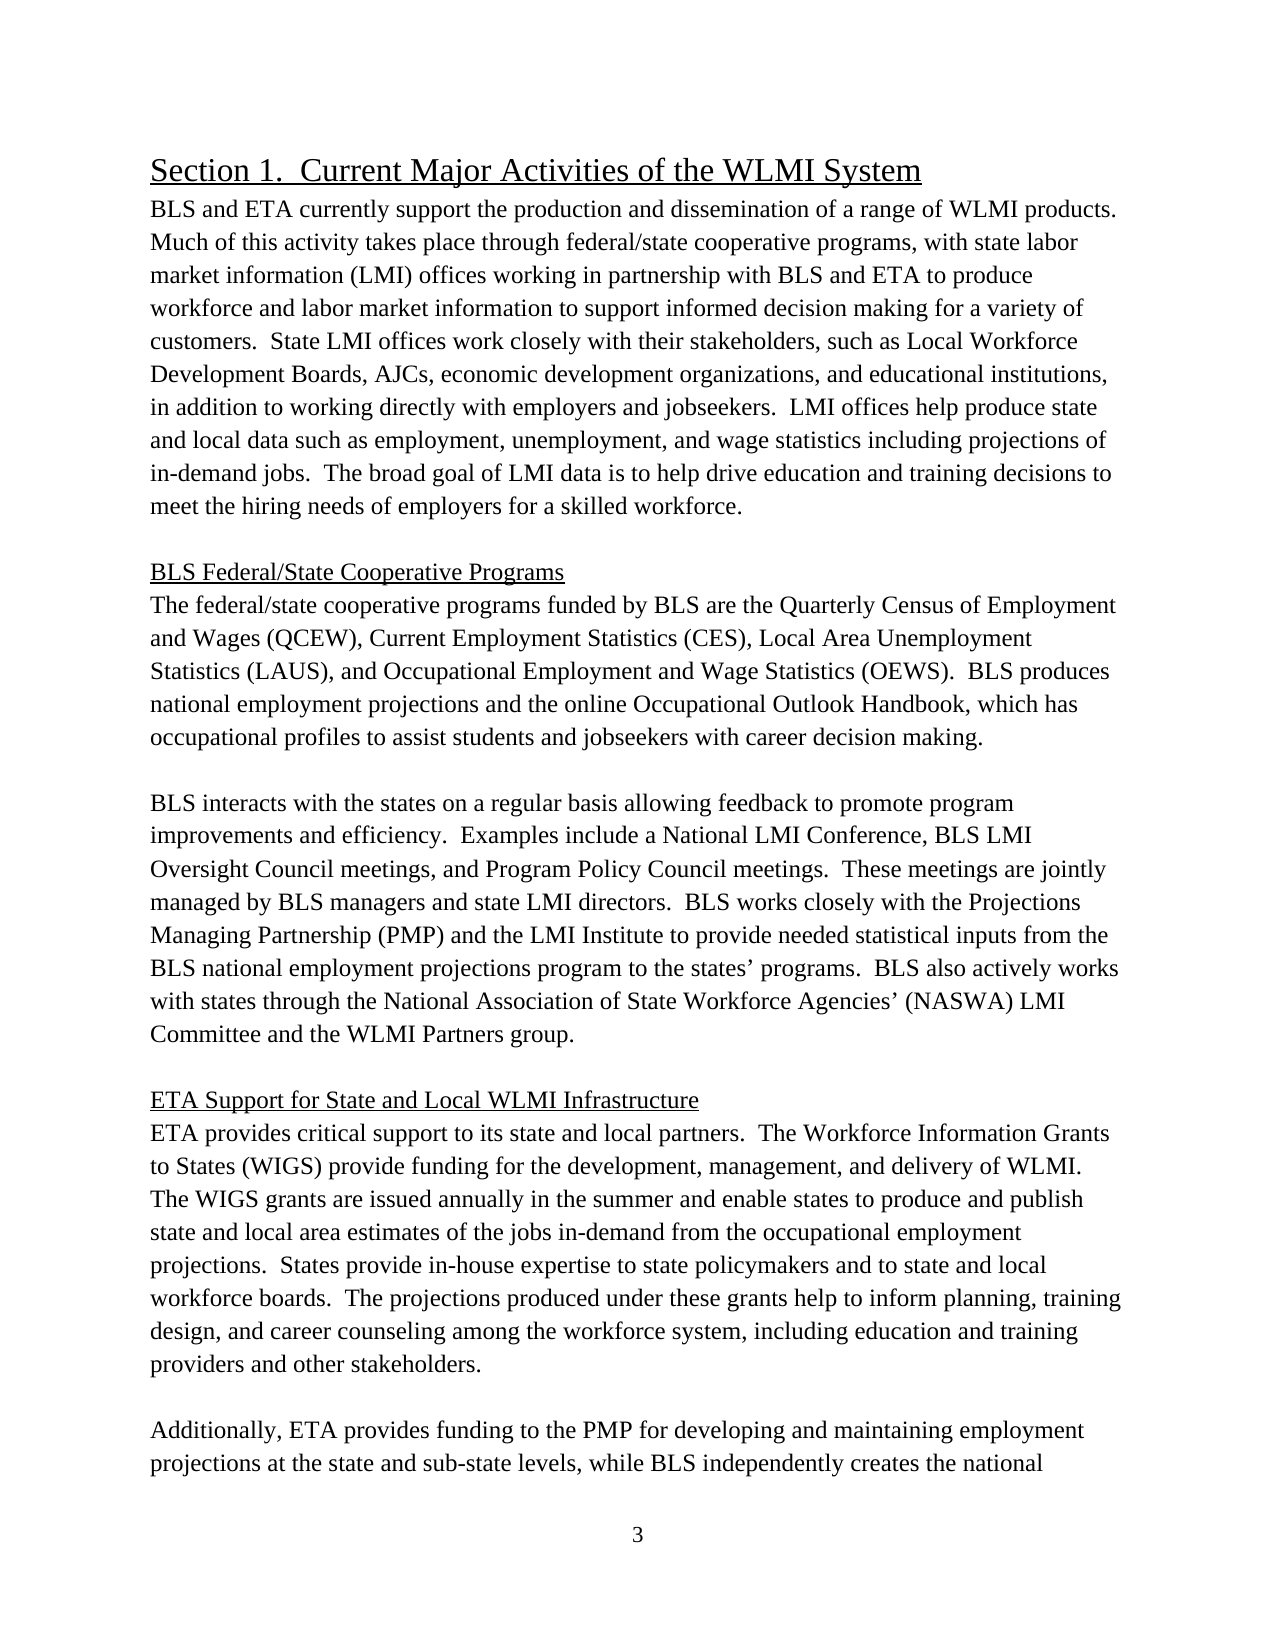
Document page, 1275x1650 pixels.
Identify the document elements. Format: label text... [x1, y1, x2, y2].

text ETA provides critical support to its state and local partners. The Workforce Information Grants to States (WIGS) provide funding for the development, management, and delivery of WLMI. The WIGS grants are issued annually in the summer and enable states to produce and publish state and local area estimates of the jobs in-demand from the occupational employment projections. States provide in-house expertise to state policymakers and to state and local workforce boards. The projections produced under these grants help to inform planning, training design, and career counseling among the workforce system, including education and training providers and other stakeholders. [150, 1118, 1125, 1378]
subtitle Section 1. Current Major Activities of the WLMI System [150, 150, 1125, 188]
text The federal/state cooperative programs funded by BLS are the Quarterly Census of Employment and Wages (QCEW), Current Employment Statistics (CES), Local Area Unemployment Statistics (LAUS), and Occupational Employment and Wage Statistics (OEWS). BLS produces national employment projections and the online Occupational Outlook Handbook, which has occupational profiles to assist students and jobseekers with career decision making. [150, 590, 1125, 751]
text BLS Federal/State Cooperative Programs [150, 557, 1125, 586]
text BLS interacts with the states on a regular basis allowing feedback to promote program improvements and efficiency. Examples include a National LMI Conference, BLS LMI Oversight Council meetings, and Program Policy Council meetings. These meetings are jointly managed by BLS managers and state LMI directors. BLS works closely with the Projections Managing Partnership (PMP) and the LMI Institute to provide needed statistical inputs from the BLS national employment projections program to the states’ programs. BLS also actively works with states through the National Association of State Workforce Agencies’ (NASWA) LMI Committee and the WLMI Partners group. [150, 788, 1125, 1047]
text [150, 1415, 1125, 1477]
text ETA Support for State and Local WLMI Infrastructure [150, 1085, 1125, 1113]
text BLS and ETA currently support the production and dissemination of a range of WLMI products. Much of this activity takes place through federal/state cooperative programs, with state labor market information (LMI) offices working in partnership with BLS and ETA to produce workforce and labor market information to support informed decision making for a variety of customers. State LMI offices work closely with their stakeholders, such as Local Workforce Development Boards, AJCs, economic development organizations, and educational institutions, in addition to working directly with employers and jobseekers. LMI offices help produce state and local data such as employment, unemployment, and wage statistics including projections of in-demand jobs. The broad goal of LMI data is to help drive education and training decisions to meet the hiring needs of employers for a skilled workforce. [150, 194, 1125, 520]
